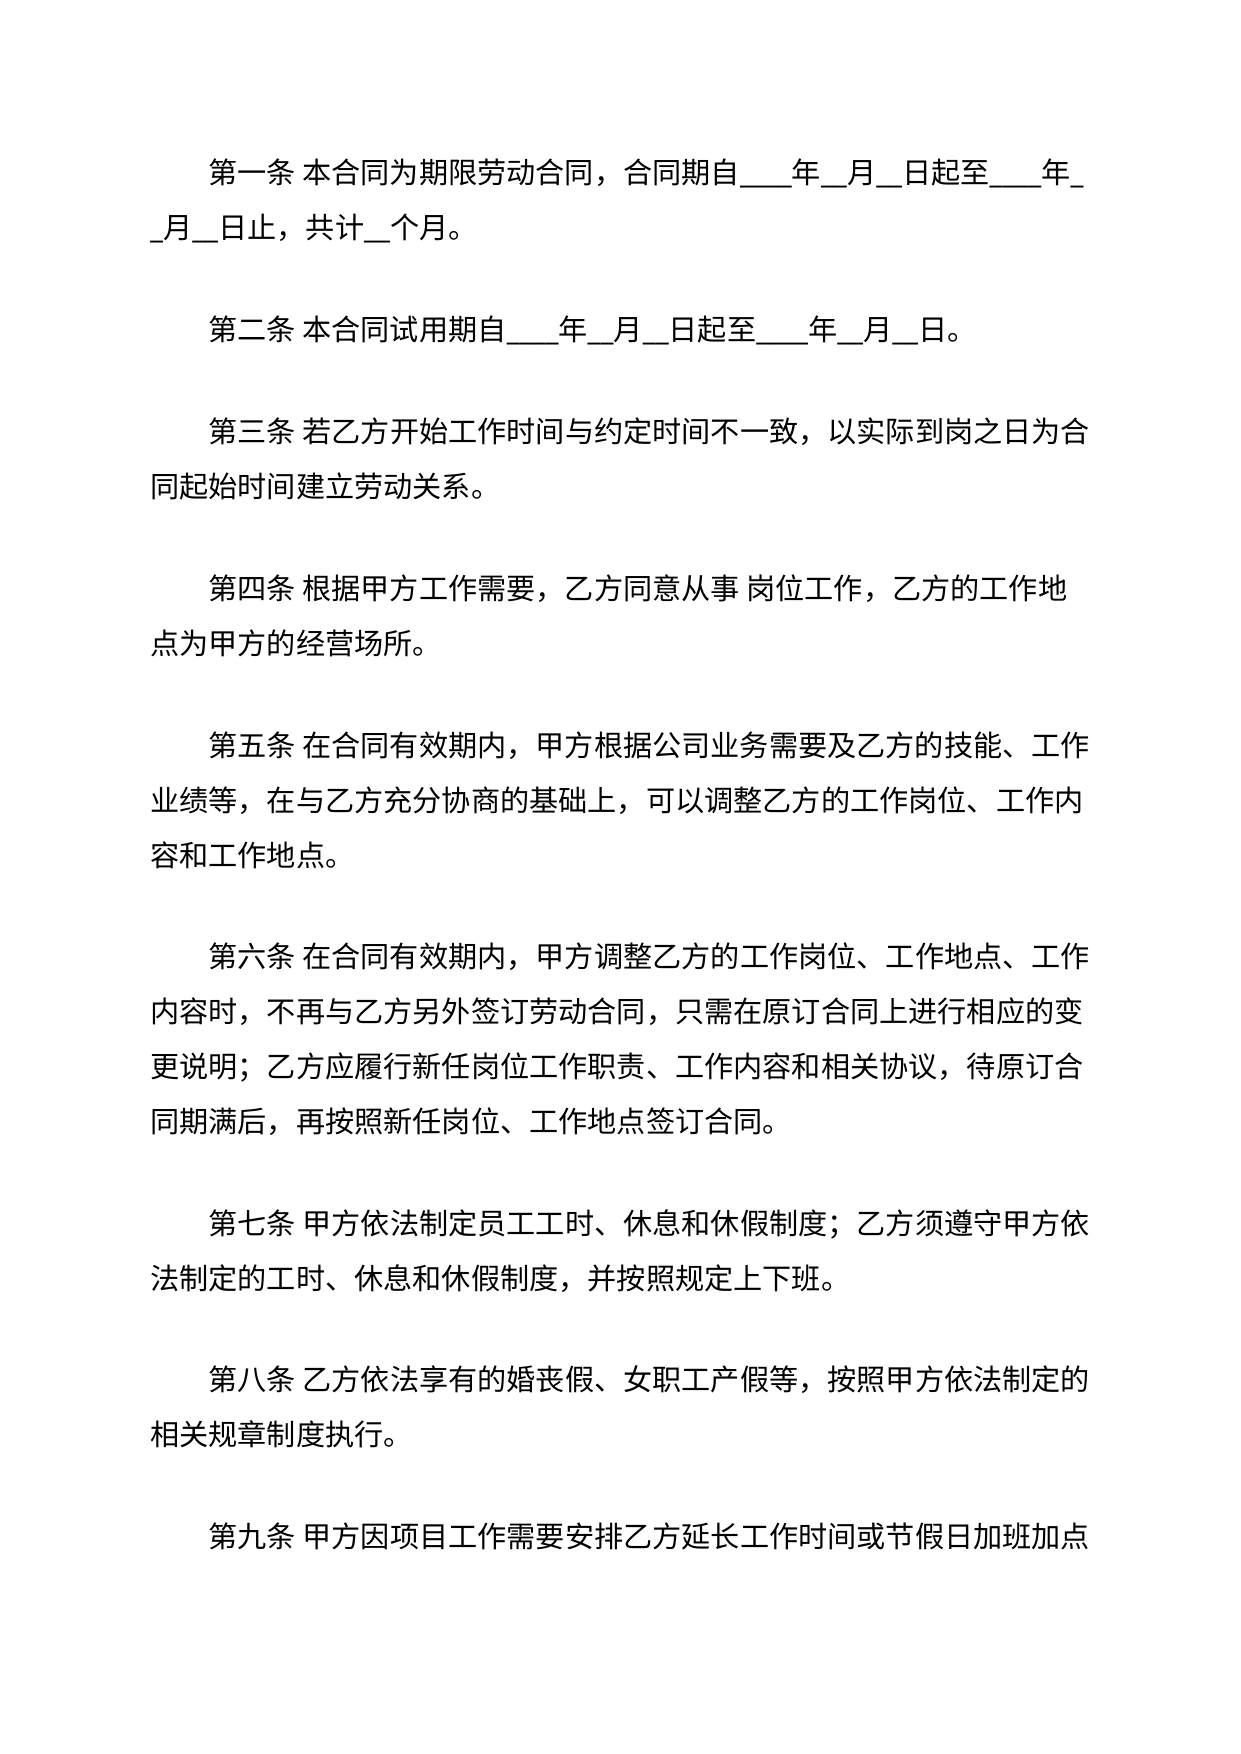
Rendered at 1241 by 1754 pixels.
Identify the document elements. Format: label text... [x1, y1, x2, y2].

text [150, 1514, 1090, 1556]
text 第八条 乙方依法享有的婚丧假、女职工产假等，按照甲方依法制定的相关规章制度执行。 [150, 1357, 1090, 1454]
text 第四条 根据甲方工作需要，乙方同意从事 岗位工作，乙方的工作地点为甲方的经营场所。 [150, 566, 1090, 663]
text 第二条 本合同试用期自____年__月__日起至____年__月__日。 [150, 307, 1090, 349]
text 第五条 在合同有效期内，甲方根据公司业务需要及乙方的技能、工作业绩等，在与乙方充分协商的基础上，可以调整乙方的工作岗位、工作内容和工作地点。 [150, 722, 1090, 874]
text 第三条 若乙方开始工作时间与约定时间不一致，以实际到岗之日为合同起始时间建立劳动关系。 [150, 409, 1090, 506]
text 第七条 甲方依法制定员工工时、休息和休假制度；乙方须遵守甲方依法制定的工时、休息和休假制度，并按照规定上下班。 [150, 1200, 1090, 1297]
text 第六条 在合同有效期内，甲方调整乙方的工作岗位、工作地点、工作内容时，不再与乙方另外签订劳动合同，只需在原订合同上进行相应的变更说明；乙方应履行新任岗位工作职责、工作内容和相关协议，待原订合同期满后，再按照新任岗位、工作地点签订合同。 [150, 934, 1090, 1141]
text 第一条 本合同为期限劳动合同，合同期自____年__月__日起至____年__月__日止，共计__个月。 [150, 150, 1090, 247]
